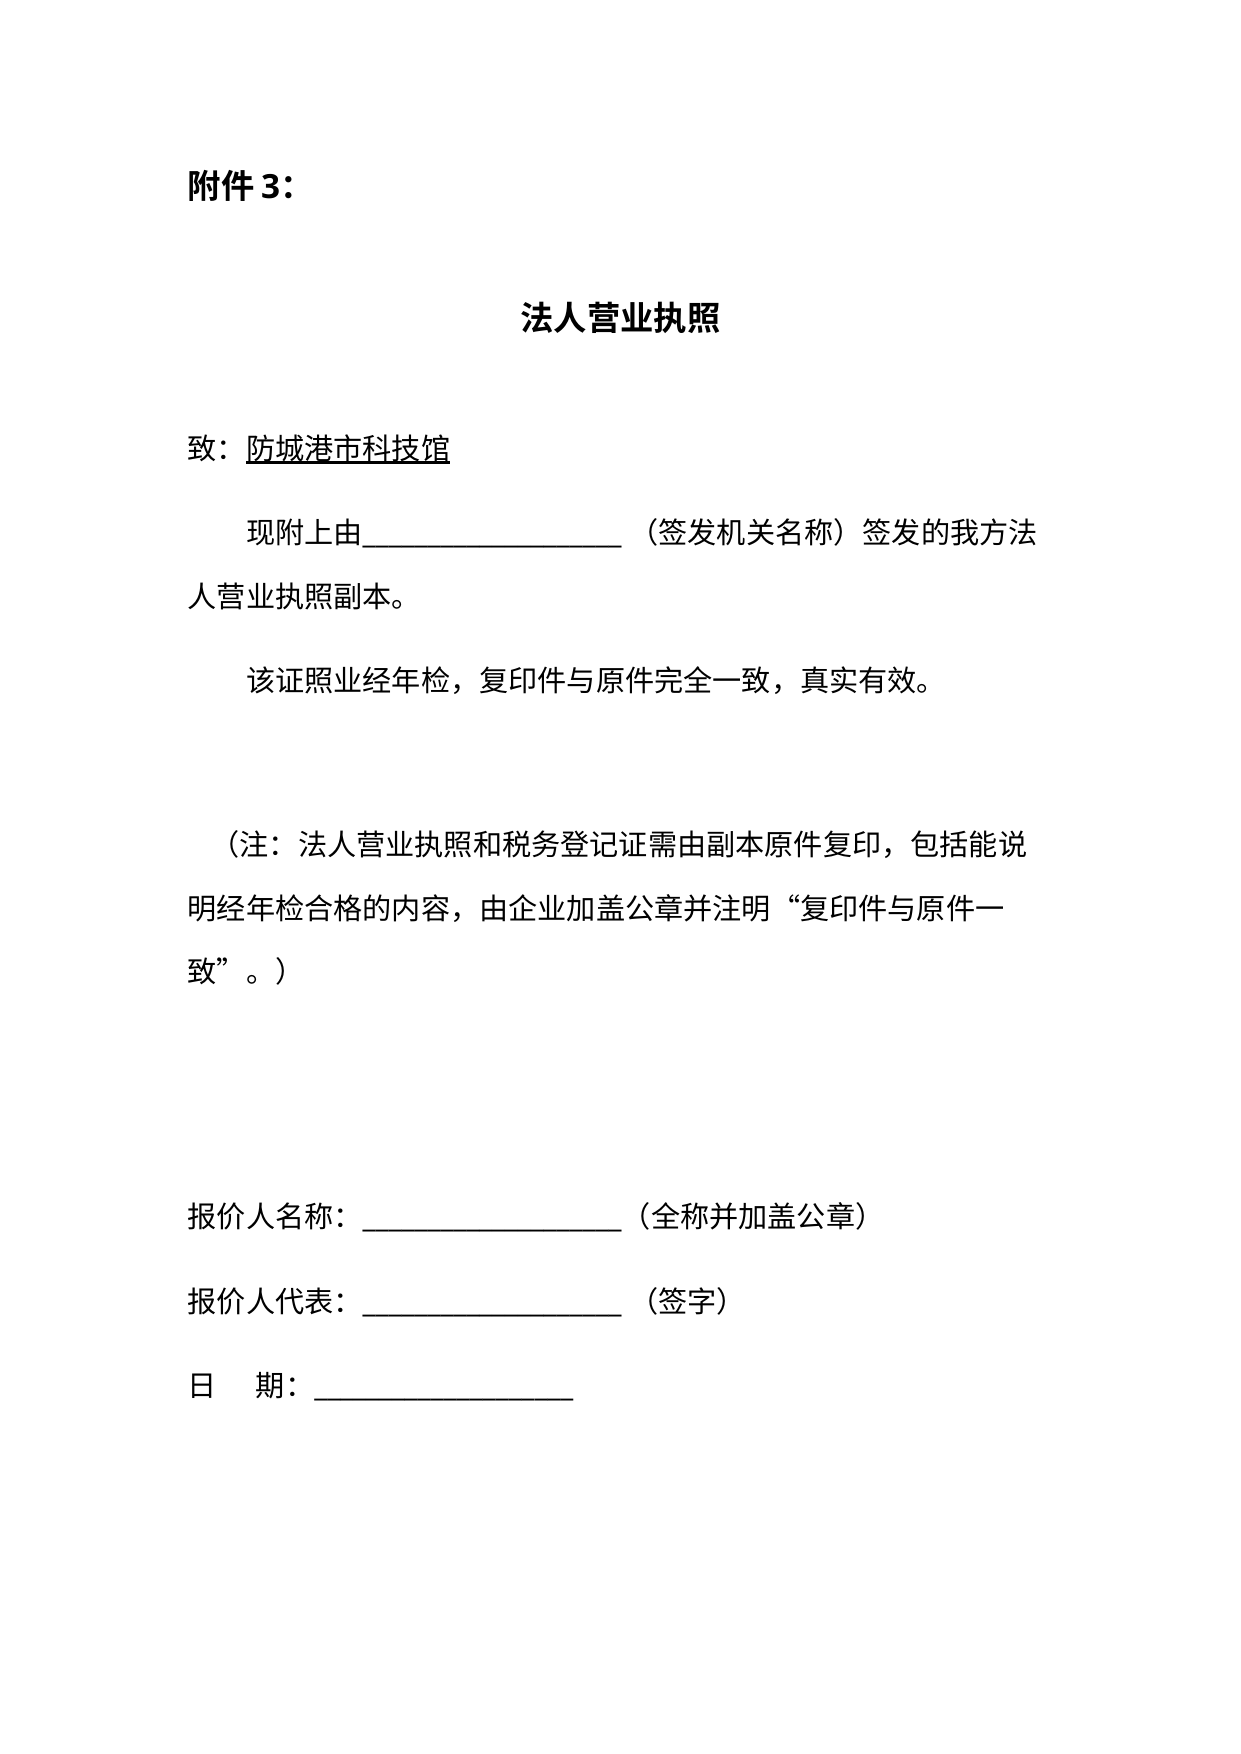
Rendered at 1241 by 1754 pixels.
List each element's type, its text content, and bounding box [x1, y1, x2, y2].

text 附件3： [187, 162, 1053, 208]
text 致：防城港市科技馆 [187, 425, 1053, 468]
text 报价人代表：____________________ （签字） [187, 1278, 1053, 1321]
text 该证照业经年检，复印件与原件完全一致，真实有效。 [187, 657, 1053, 700]
text 报价人名称：____________________（全称并加盖公章） [187, 1194, 1053, 1236]
text 法人营业执照 [187, 294, 1053, 339]
text 现附上由____________________ （签发机关名称）签发的我方法人营业执照副本。 [187, 509, 1053, 615]
text 日 期：____________________ [187, 1362, 1053, 1405]
text （注：法人营业执照和税务登记证需由副本原件复印，包括能说明经年检合格的内容，由企业加盖公章并注明“复印件与原件一致”。） [187, 822, 1053, 991]
